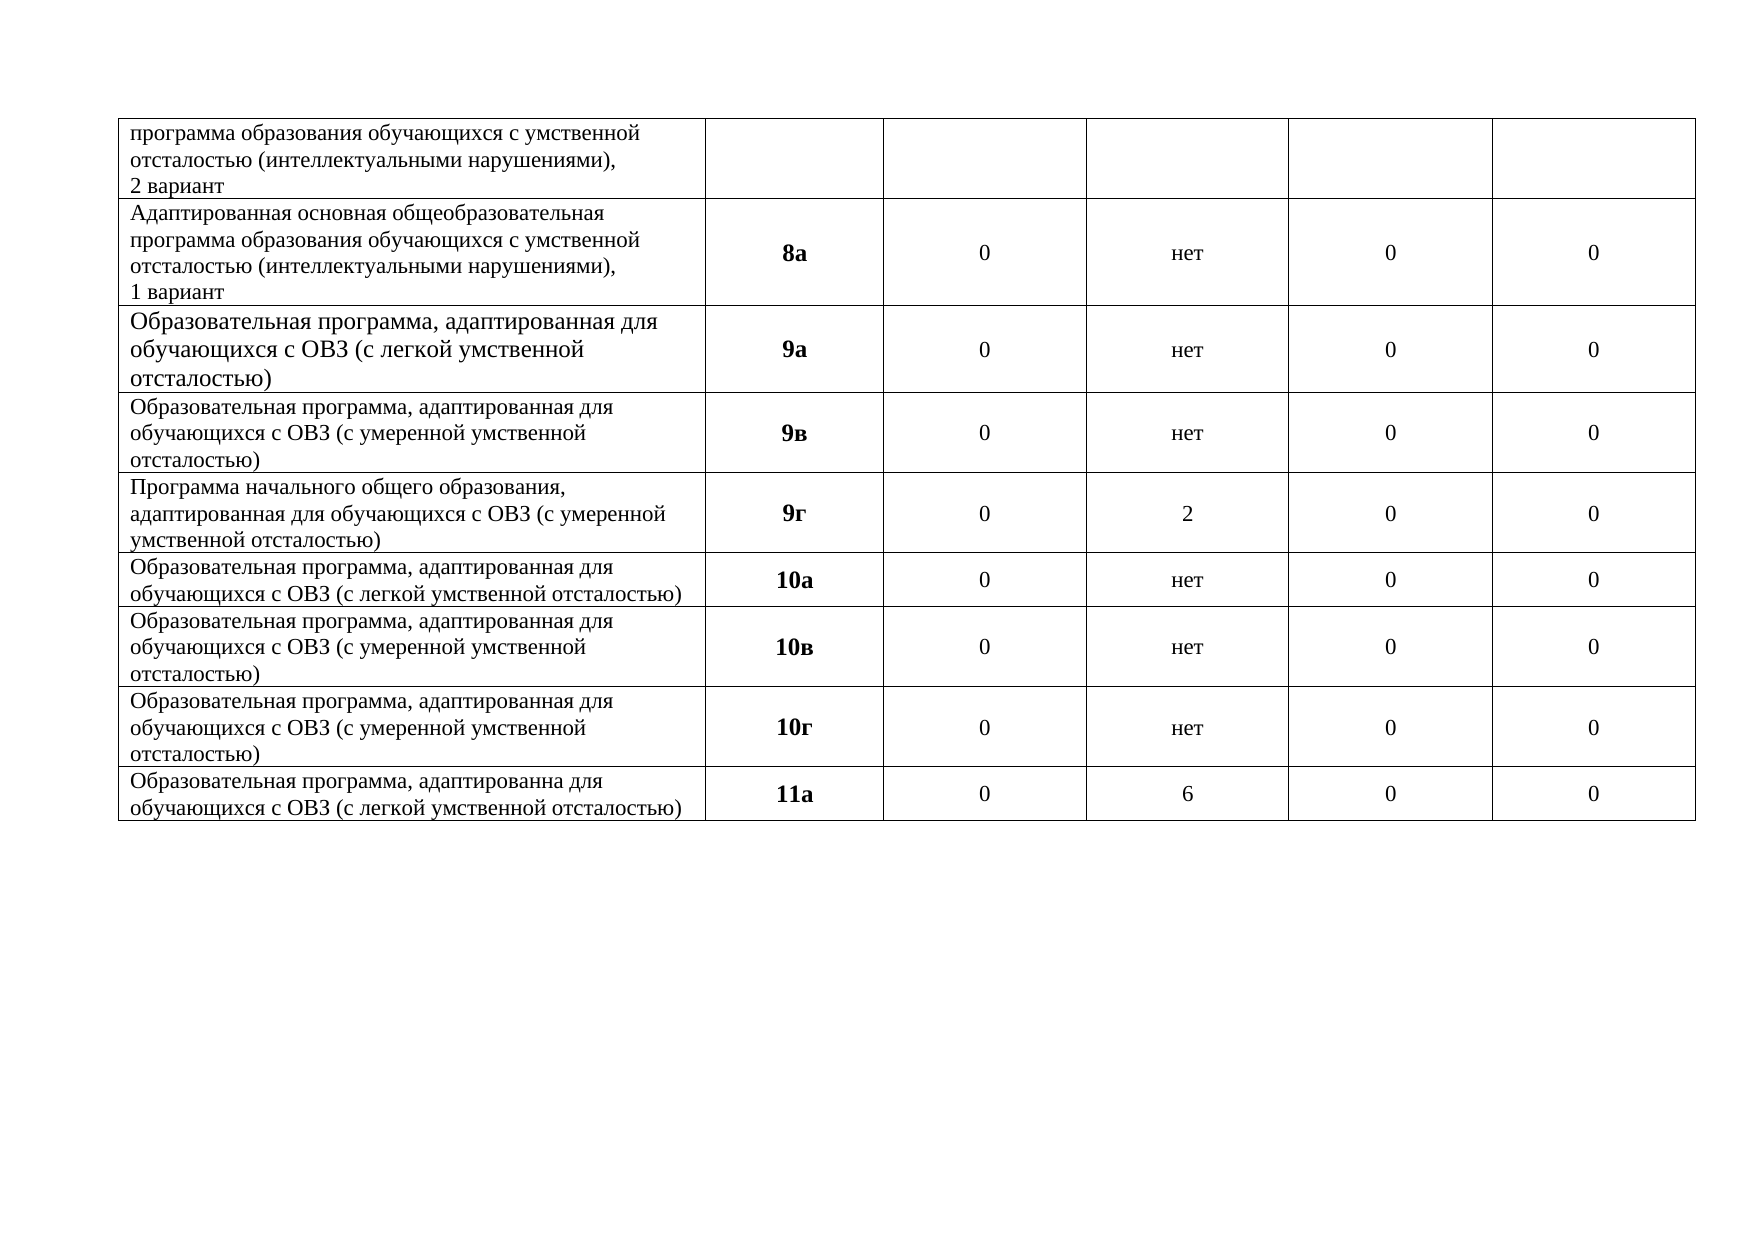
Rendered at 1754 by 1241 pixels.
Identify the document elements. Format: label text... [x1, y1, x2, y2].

table_cell 8а [706, 199, 883, 305]
table_cell 7г [706, 119, 883, 198]
table_cell 0 [1289, 553, 1492, 606]
table_cell Образовательная программа, адаптированная для обучающихся с ОВЗ (с умеренной умственной отсталостью) [119, 687, 705, 766]
table_cell 10г [706, 687, 883, 766]
table_cell 0 [1289, 393, 1492, 472]
table_cell 0 [1289, 767, 1492, 820]
table_cell Образовательная программа, адаптированная для обучающихся с ОВЗ (с легкой умственной отсталостью) [119, 553, 705, 606]
table_cell 0 [1493, 199, 1695, 305]
table_cell 0 [884, 393, 1086, 472]
table_cell нет [1087, 306, 1288, 392]
table_cell 0 [1493, 119, 1695, 198]
table_cell 0 [884, 306, 1086, 392]
table_cell 0 [884, 687, 1086, 766]
table_cell 0 [884, 553, 1086, 606]
table_cell нет [1087, 553, 1288, 606]
table_cell 0 [1289, 687, 1492, 766]
table_cell нет [1087, 687, 1288, 766]
table_cell нет [1087, 199, 1288, 305]
table_cell 0 [1289, 119, 1492, 198]
table_cell 11а [706, 767, 883, 820]
table_cell 0 [1493, 473, 1695, 552]
table_cell 0 [1493, 607, 1695, 686]
table_cell нет [1087, 607, 1288, 686]
table_cell 9в [706, 393, 883, 472]
table_cell Образовательная программа, адаптированна для обучающихся с ОВЗ (с легкой умственной отсталостью) [119, 767, 705, 820]
table_cell Образовательная программа, адаптированная для обучающихся с ОВЗ (с легкой умственной отсталостью) [119, 306, 705, 392]
table_cell 0 [1289, 607, 1492, 686]
table_cell 2 [1087, 473, 1288, 552]
table_cell 0 [884, 767, 1086, 820]
table_cell 0 [1493, 393, 1695, 472]
table_cell 6 [1087, 767, 1288, 820]
table_cell 0 [1493, 687, 1695, 766]
table_cell Адаптированная основная общеобразовательная программа образования обучающихся с умственной отсталостью (интеллектуальными нарушениями), 1 вариант [119, 199, 705, 305]
table_cell 0 [884, 119, 1086, 198]
table_cell 1 [1087, 119, 1288, 198]
table_cell нет [1087, 393, 1288, 472]
table_cell 0 [1493, 767, 1695, 820]
table_cell Программа начального общего образования, адаптированная для обучающихся с ОВЗ (с умеренной умственной отсталостью) [119, 473, 705, 552]
table_cell 0 [1493, 306, 1695, 392]
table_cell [119, 119, 705, 198]
table_cell 0 [1289, 473, 1492, 552]
table_cell 9г [706, 473, 883, 552]
table_cell 0 [1289, 306, 1492, 392]
table_cell 9а [706, 306, 883, 392]
table_cell 0 [884, 607, 1086, 686]
table_cell Образовательная программа, адаптированная для обучающихся с ОВЗ (с умеренной умственной отсталостью) [119, 607, 705, 686]
table_cell 10в [706, 607, 883, 686]
table_cell 0 [884, 473, 1086, 552]
table_cell 10а [706, 553, 883, 606]
table_cell 0 [884, 199, 1086, 305]
table_cell Образовательная программа, адаптированная для обучающихся с ОВЗ (с умеренной умственной отсталостью) [119, 393, 705, 472]
table_cell 0 [1493, 553, 1695, 606]
table_cell 0 [1289, 199, 1492, 305]
